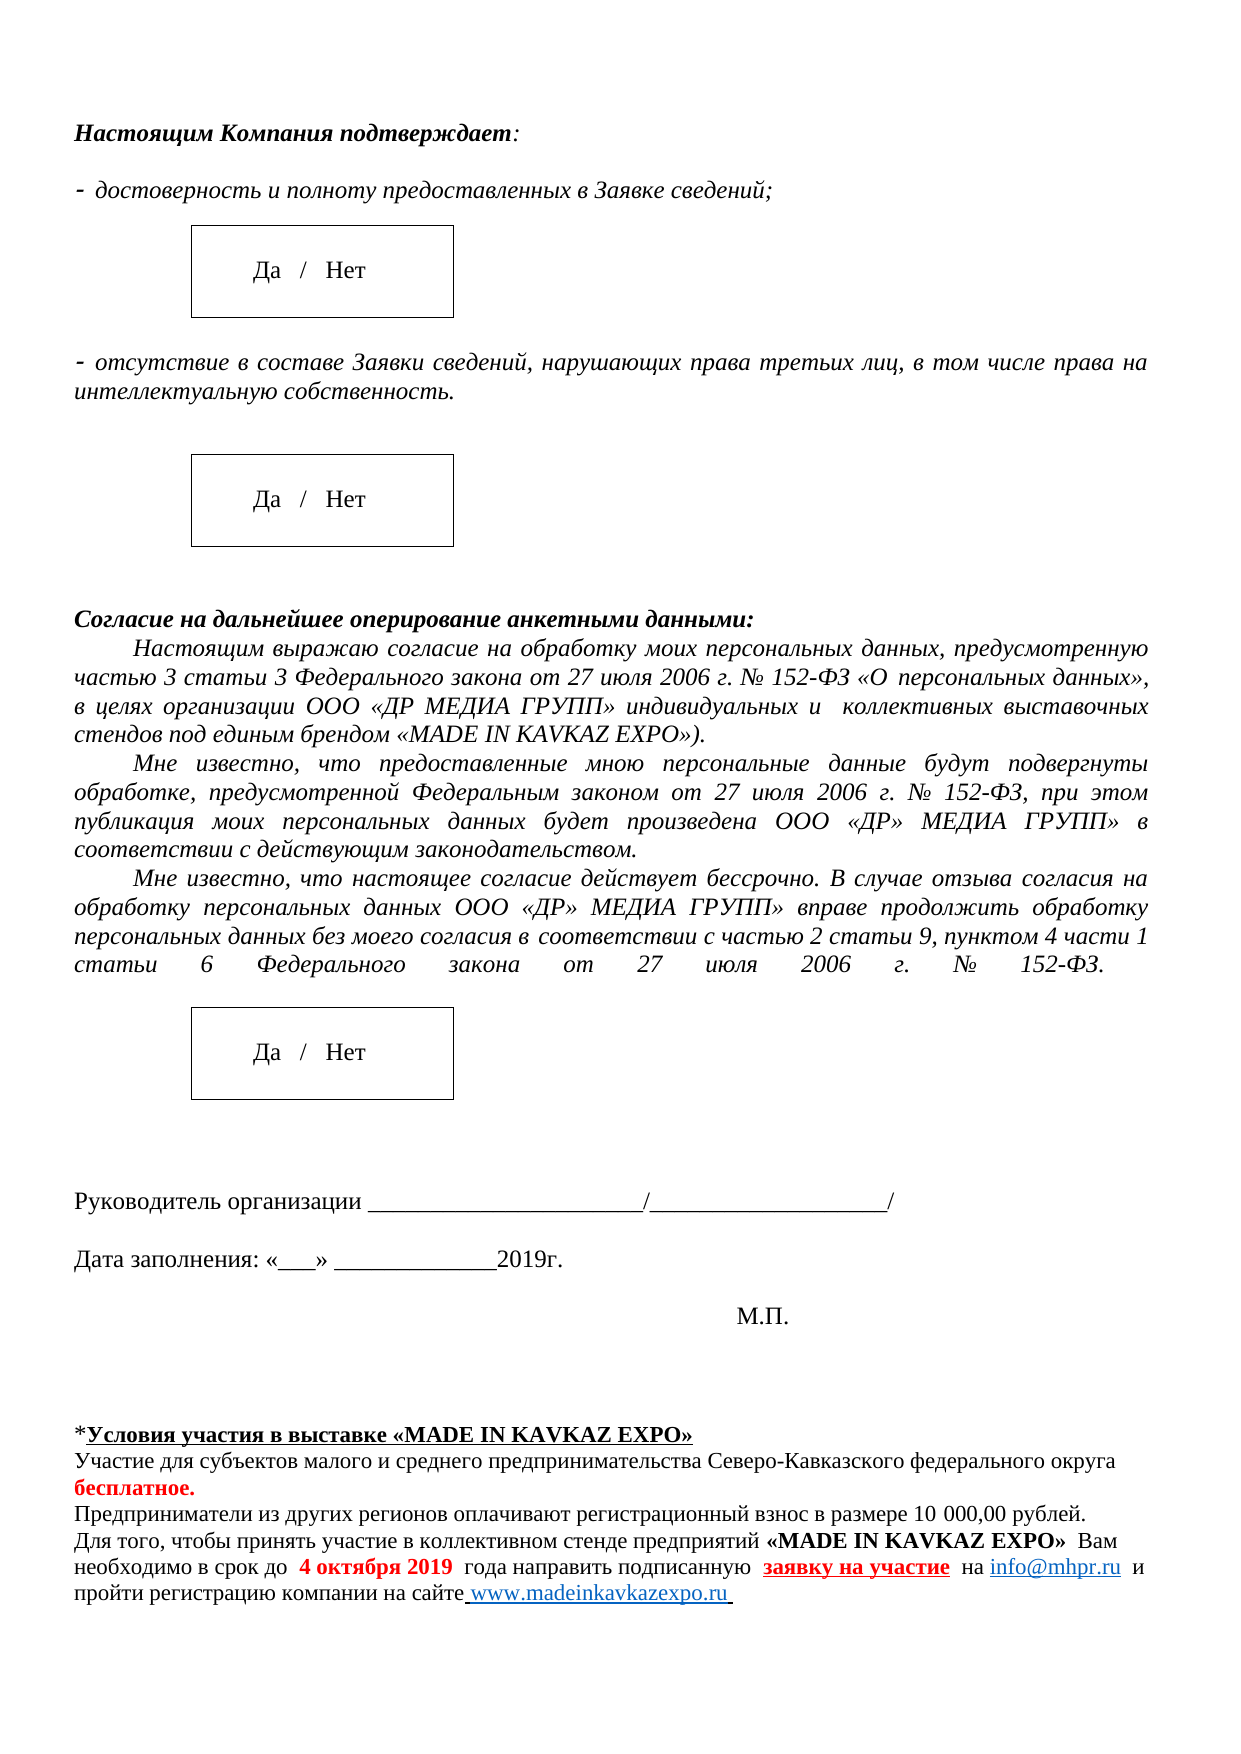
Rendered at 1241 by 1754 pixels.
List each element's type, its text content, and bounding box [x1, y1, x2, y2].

text Мне известно, что настоящее согласие действует бессрочно. В случае отзыва согласия на обработку персональных данных ООО «ДР» МЕДИА ГРУПП» вправе продолжить обработку персональных данных без моего согласия в соответствии с частью 2 статьи 9, пунктом 4 части 1 статьи 6 Федерального закона от 27 июля 2006 г. № 152-ФЗ. [74, 863, 1152, 1007]
table_header Да / Нет [192, 1008, 453, 1099]
list отсутствие в составе Заявки сведений, нарушающих права третьих лиц, в том числе права на интеллектуальную собственность. [74, 347, 1152, 404]
table_header Да / Нет [192, 226, 453, 317]
text Руководитель организации ______________________/___________________/ [74, 1186, 1152, 1215]
text Согласие на дальнейшее оперирование анкетными данными: [74, 604, 1152, 633]
text *Условия участия в выставке «MADE IN KAVKAZ EXPO» Участие для субъектов малого и среднего предпринимательства Северо-Кавказского федерального округа бесплатное. Предприниматели из других регионов оплачивают регистрационный взнос в размере 10 000,00 рублей. Для того, чтобы принять участие в коллективном стенде предприятий «MADE IN KAVKAZ EXPO» Вам необходимо в срок до 4 октября 2019 года направить подписанную заявку на участие на info@mhpr.ru и пройти регистрацию компании на сайте www.madeinkavkazexpo.ru [74, 1390, 1152, 1606]
text Настоящим Компания подтверждает: [74, 118, 1152, 147]
text Дата заполнения: «___» _____________2019г. [74, 1244, 1152, 1273]
text М.П. [74, 1273, 1152, 1330]
text Настоящим выражаю согласие на обработку моих персональных данных, предусмотренную частью 3 статьи 3 Федерального закона от 27 июля 2006 г. № 152-ФЗ «О персональных данных», в целях организации ООО «ДР МЕДИА ГРУПП» индивидуальных и коллективных выставочных стендов под единым брендом «MADE IN KAVKAZ EXPO»). [74, 633, 1152, 748]
list достоверность и полноту предоставленных в Заявке сведений; [74, 176, 1152, 204]
table_header Да / Нет [192, 455, 453, 546]
text Мне известно, что предоставленные мною персональные данные будут подвергнуты обработке, предусмотренной Федеральным законом от 27 июля 2006 г. № 152-ФЗ, при этом публикация моих персональных данных будет произведена ООО «ДР» МЕДИА ГРУПП» в соответствии с действующим законодательством. [74, 748, 1152, 863]
